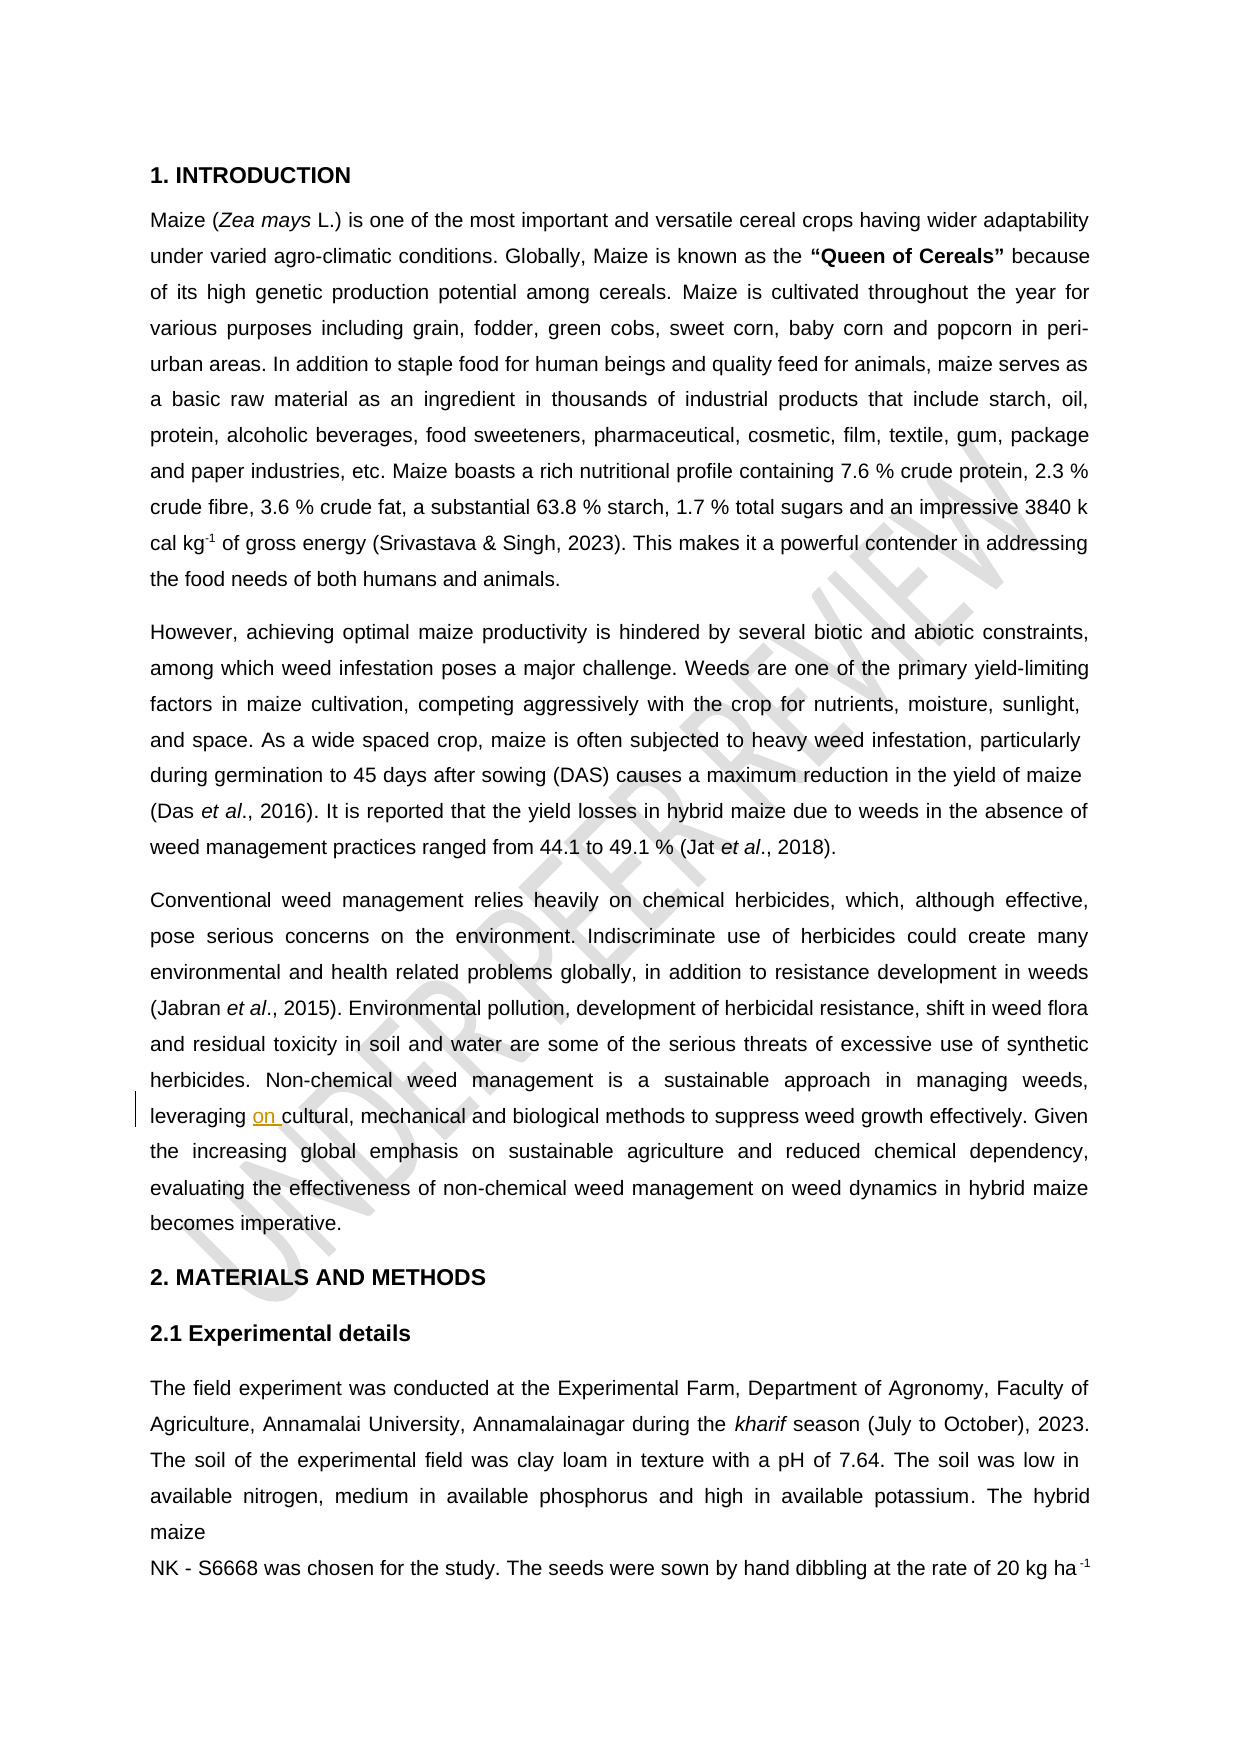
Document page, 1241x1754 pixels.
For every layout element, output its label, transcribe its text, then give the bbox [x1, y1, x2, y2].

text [150, 1376, 1090, 1580]
text However, achieving optimal maize productivity is hindered by several biotic and abiotic constraints, among which weed infestation poses a major challenge. Weeds are one of the primary yield-limiting factors in maize cultivation, competing aggressively with the crop for nutrients, moisture, sunlight, and space. As a wide spaced crop, maize is often subjected to heavy weed infestation, particularly during germination to 45 days after sowing (DAS) causes a maximum reduction in the yield of maize (Das et al., 2016). It is reported that the yield losses in hybrid maize due to weeds in the absence of weed management practices ranged from 44.1 to 49.1 % (Jat et al., 2018). [150, 619, 1090, 859]
text Maize (Zea mays L.) is one of the most important and versatile cereal crops having wider adaptability under varied agro-climatic conditions. Globally, Maize is known as the “Queen of Cereals” because of its high genetic production potential among cereals. Maize is cultivated throughout the year for various purposes including grain, fodder, green cobs, sweet corn, baby corn and popcorn in peri-urban areas. In addition to staple food for human beings and quality feed for animals, maize serves as a basic raw material as an ingredient in thousands of industrial products that include starch, oil, protein, alcoholic beverages, food sweeteners, pharmaceutical, cosmetic, film, textile, gum, package and paper industries, etc. Maize boasts a rich nutritional profile containing 7.6 % crude protein, 2.3 % crude fibre, 3.6 % crude fat, a substantial 63.8 % starch, 1.7 % total sugars and an impressive 3840 k cal kg-1 of gross energy (Srivastava & Singh, 2023). This makes it a powerful contender in addressing the food needs of both humans and animals. [150, 208, 1090, 591]
text Conventional weed management relies heavily on chemical herbicides, which, although effective, pose serious concerns on the environment. Indiscriminate use of herbicides could create many environmental and health related problems globally, in addition to resistance development in weeds (Jabran et al., 2015). Environmental pollution, development of herbicidal resistance, shift in weed flora and residual toxicity in soil and water are some of the serious threats of excessive use of synthetic herbicides. Non-chemical weed management is a sustainable approach in managing weeds, leveraging cultural, mechanical and biological methods to suppress weed growth effectively. Given the increasing global emphasis on sustainable agriculture and reduced chemical dependency, evaluating the effectiveness of non-chemical weed management on weed dynamics in hybrid maize becomes imperative. [150, 888, 1090, 1235]
text 1. INTRODUCTION [150, 162, 1090, 189]
text 2.1 Experimental details [150, 1320, 1090, 1346]
text 2. MATERIALS AND METHODS [150, 1264, 1090, 1290]
